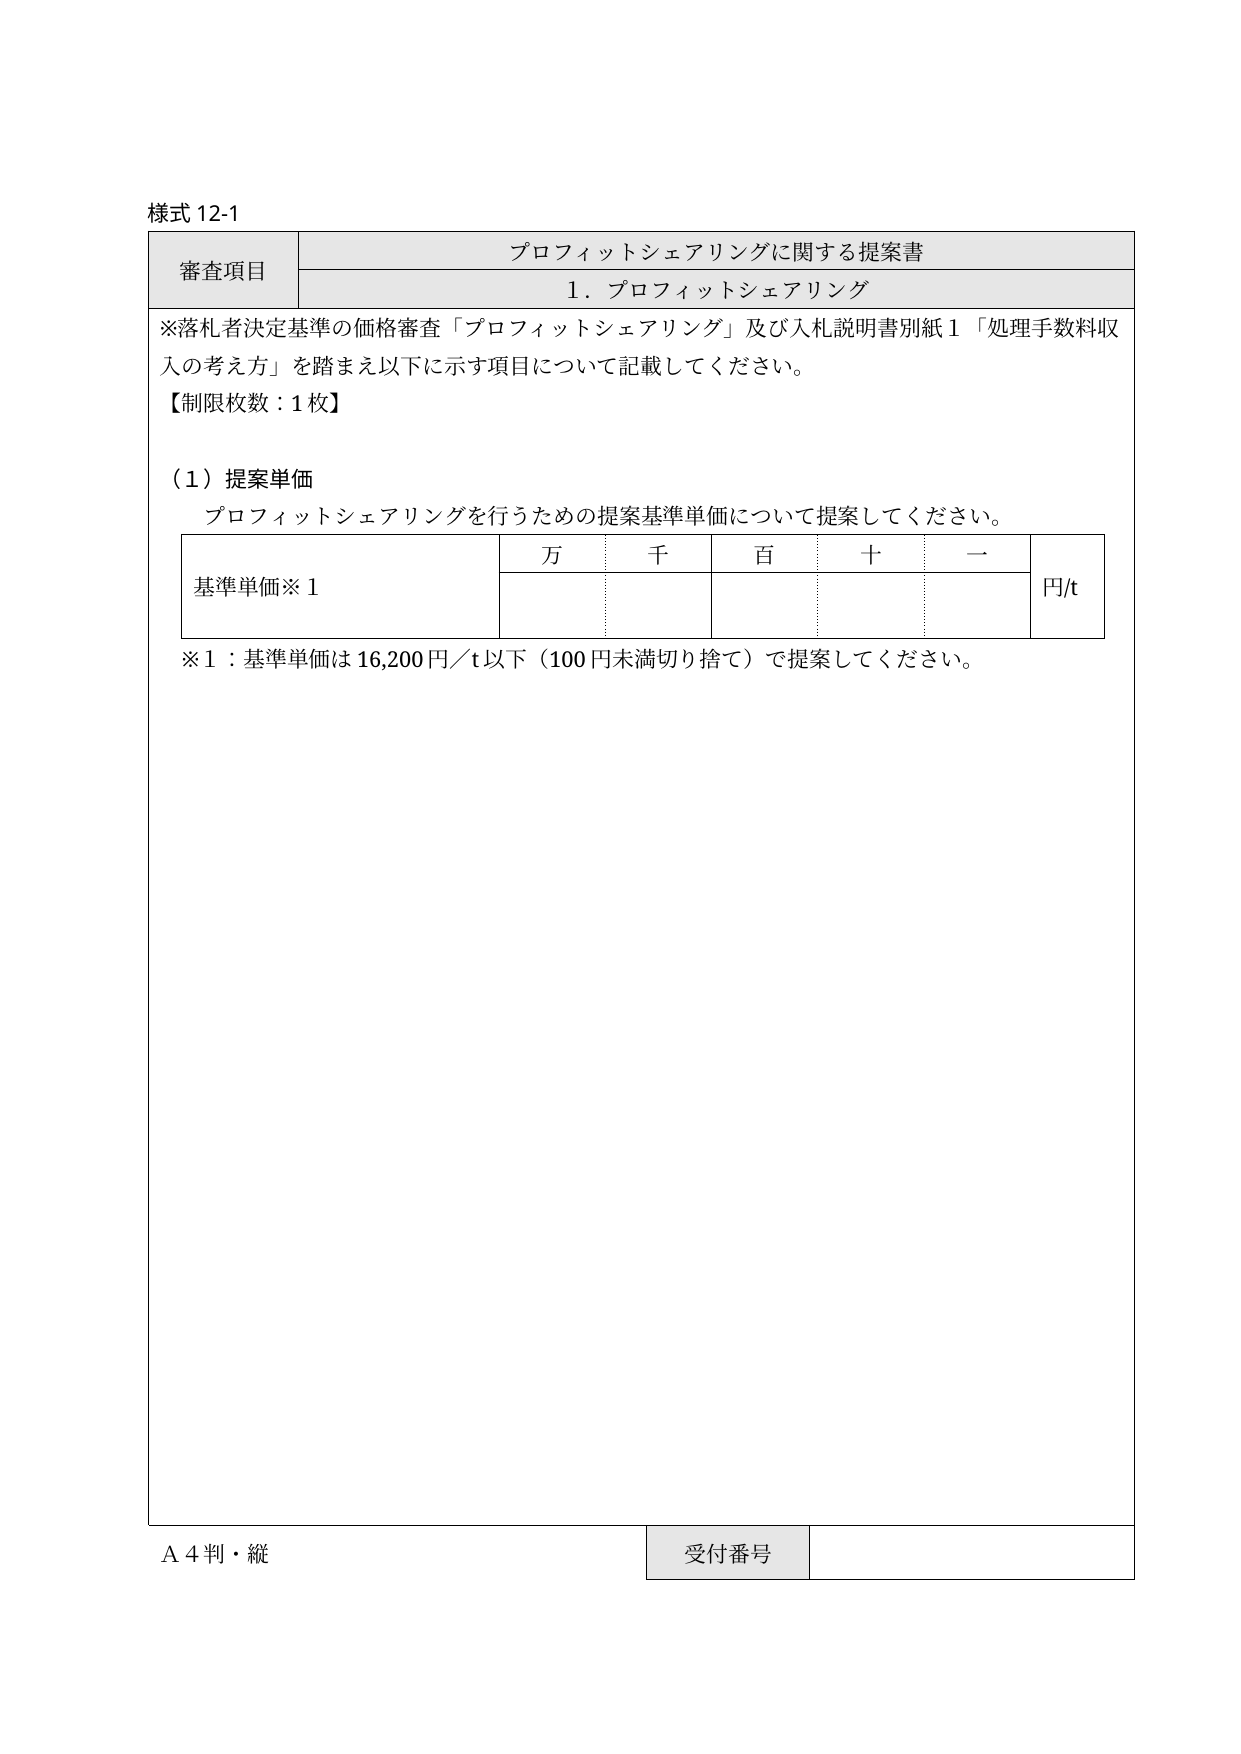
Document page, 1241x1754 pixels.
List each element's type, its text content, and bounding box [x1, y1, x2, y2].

table_cell [810, 1526, 1134, 1579]
table_header プロフィットシェアリングに関する提案書 [299, 232, 1134, 269]
table_header 審査項目 [149, 232, 298, 308]
table_cell ※落札者決定基準の価格審査「プロフィットシェアリング」及び入札説明書別紙１「処理手数料収入の考え方」を踏まえ以下に示す項目について記載してください。 【制限枚数：1枚】 （１）提案単価 プロフィットシェアリングを行うための提案基準単価について提案してください。 ※１：基準単価は16,200円／t以下（100円未満切り捨て）で提案してください。 [149, 309, 1134, 1525]
table_cell １．プロフィットシェアリング [299, 270, 1134, 308]
subtitle 様式12-1 [148, 193, 1092, 231]
table_cell Ａ４判・縦 [149, 1526, 646, 1579]
table_cell 受付番号 [647, 1526, 809, 1579]
